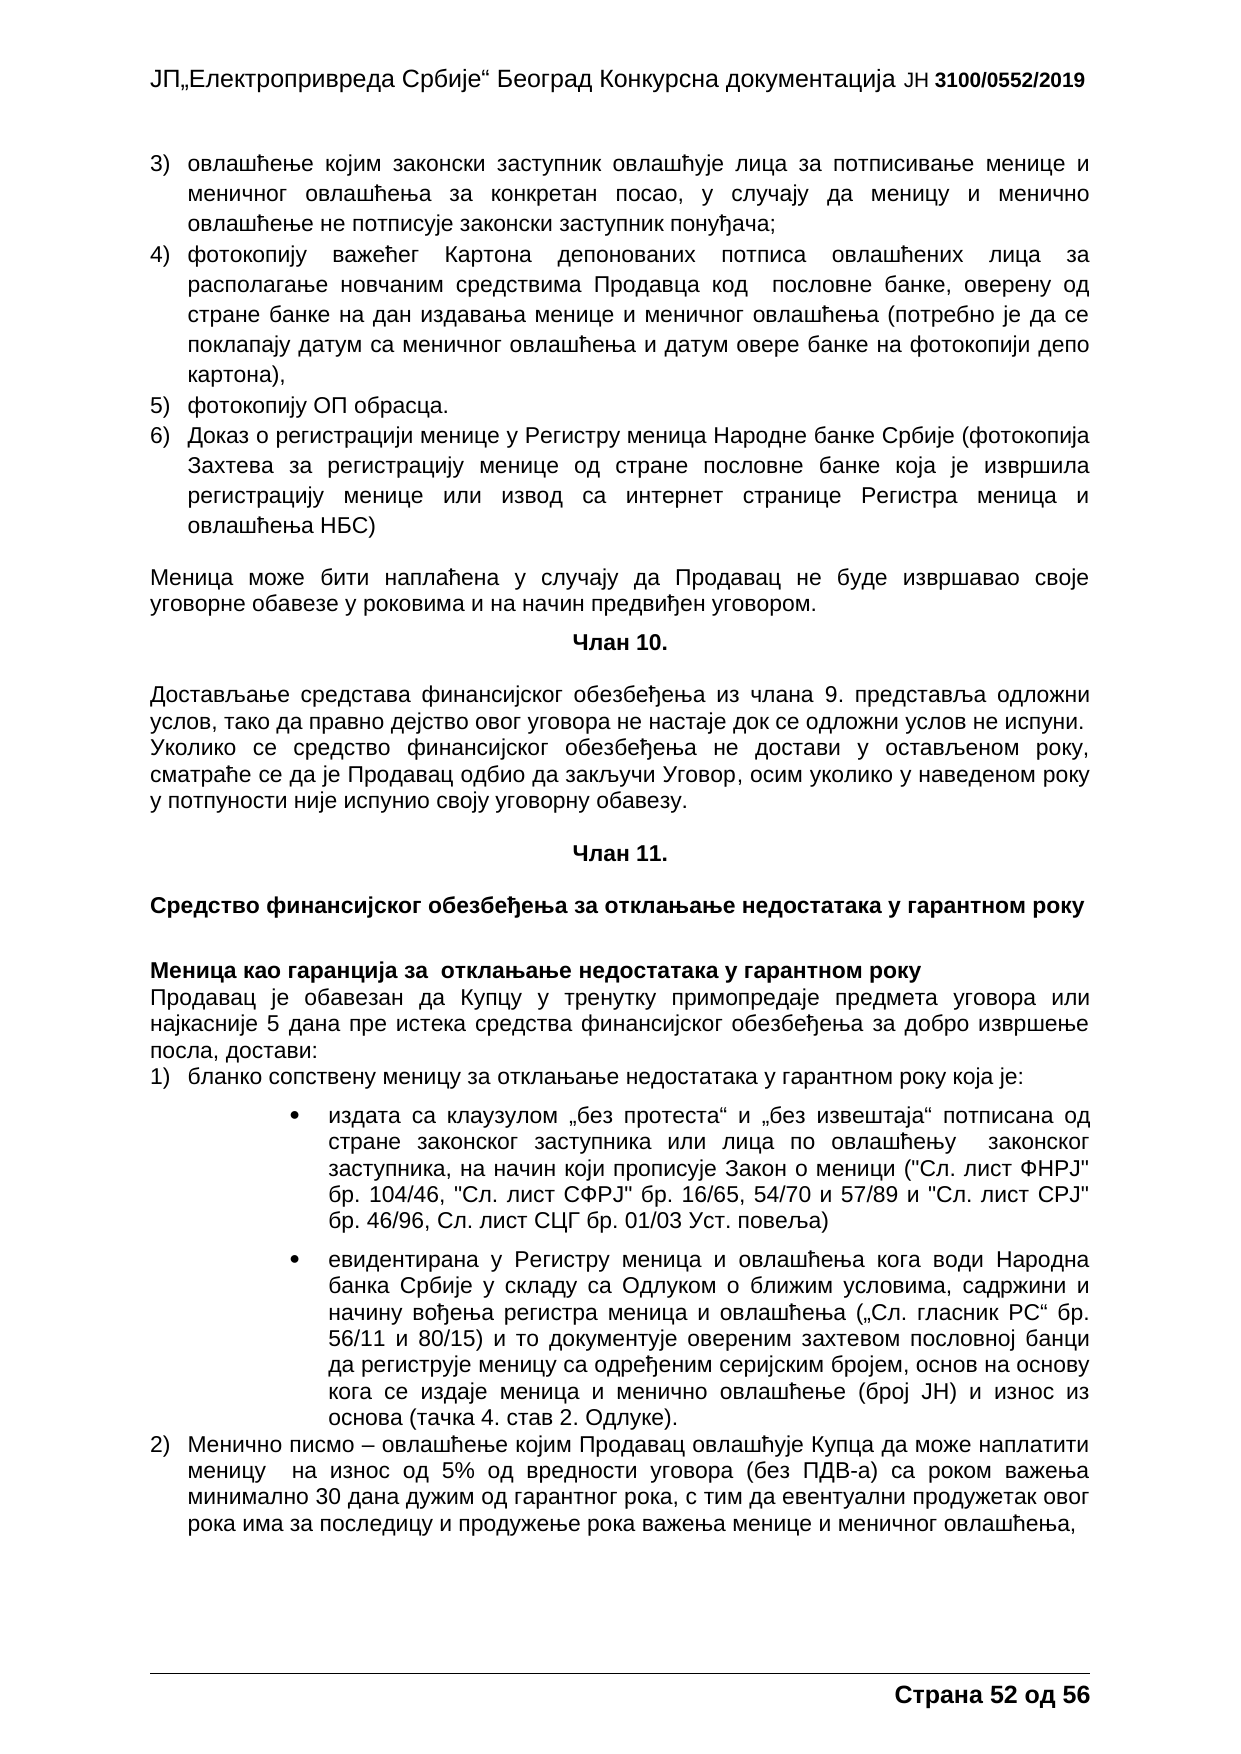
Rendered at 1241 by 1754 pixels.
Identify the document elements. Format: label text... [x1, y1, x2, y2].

list фотокопију важећег Картона депонованих потписа овлашћених лица за располагање новчаним средствима Продавца код пословне банке, оверену од стране банке на дан издавања менице и меничног овлашћења (потребно је да се поклапају датум са меничног овлашћења и датум овере банке на фотокопији депо картона), [150, 241, 1090, 388]
list бланко сопствену меницу за отклањање недостатака у гарантном року која је: [150, 1063, 1090, 1089]
list Менично писмо – овлашћење којим Продавац овлашћује Купца да може наплатити меницу на износ од 5% од вредности уговора (без ПДВ-а) са роком важења минимално 30 дана дужим од гарантног рока, с тим да евентуални продужетак овог рока има за последицу и продужење рока важења менице и меничног овлашћења, [150, 1431, 1090, 1536]
list Доказ о регистрацији менице у Регистру меница Народне банке Србије (фотокопија Захтева за регистрацију менице од стране пословне банке која је извршила регистрацију менице или извод са интернет странице Регистра меница и овлашћења НБС) [150, 422, 1090, 539]
list фотокопију ОП обрасца. [150, 392, 1090, 418]
text Достављање средстава финансијског обезбеђења из члана 9. представља одложни услов, тако да правно дејство овог уговора не настаје док се одложни услов не испуни. [150, 681, 1090, 734]
text Члан 11. [150, 839, 1090, 866]
text Средство финансијског обезбеђења за отклањање недостатака у гарантном року [150, 892, 1090, 919]
text Члан 10. [150, 629, 1090, 655]
list овлашћење којим законски заступник овлашћује лица за потписивање менице и меничног овлашћења за конкретан посао, у случају да меницу и менично овлашћење не потписује законски заступник понуђача; [150, 150, 1090, 237]
list евидентирана у Регистру меница и овлашћења кога води Народна банка Србије у складу са Одлуком о ближим условима, садржини и начину вођења регистра меница и овлашћења („Сл. гласник РС“ бр. 56/11 и 80/15) и то документује овереним захтевом пословној банци да региструје меницу са одређеним серијским бројем, основ на основу кога се издаје меница и менично овлашћење (број ЈН) и износ из основа (тачка 4. став 2. Одлуке). [291, 1246, 1090, 1431]
list издата са клаузулом „без протеста“ и „без извештаја“ потписана од стране законског заступника или лица по овлашћењу законског заступника, на начин који прописује Закон о меници ("Сл. лист ФНРЈ" бр. 104/46, "Сл. лист СФРЈ" бр. 16/65, 54/70 и 57/89 и "Сл. лист СРЈ" бр. 46/96, Сл. лист СЦГ бр. 01/03 Уст. повеља) [291, 1102, 1090, 1233]
text Меница може бити наплаћена у случају да Продавац не буде извршавао своје уговорне обавезе у роковима и на начин предвиђен уговором. [150, 563, 1090, 616]
text Уколико се средство финансијског обезбеђења не достави у остављеном року, сматраће се да је Продавац одбио да закључи Уговор, осим уколико у наведеном року у потпуности није испунио своју уговорну обавезу. [150, 734, 1090, 813]
text Продавац је обавезан да Купцу у тренутку примопредаје предмета уговора или најкасније 5 дана пре истека средства финансијског обезбеђења за добро извршење посла, достави: [150, 984, 1090, 1063]
text Меница као гаранција за отклањање недостатака у гарантном року [150, 957, 1090, 984]
